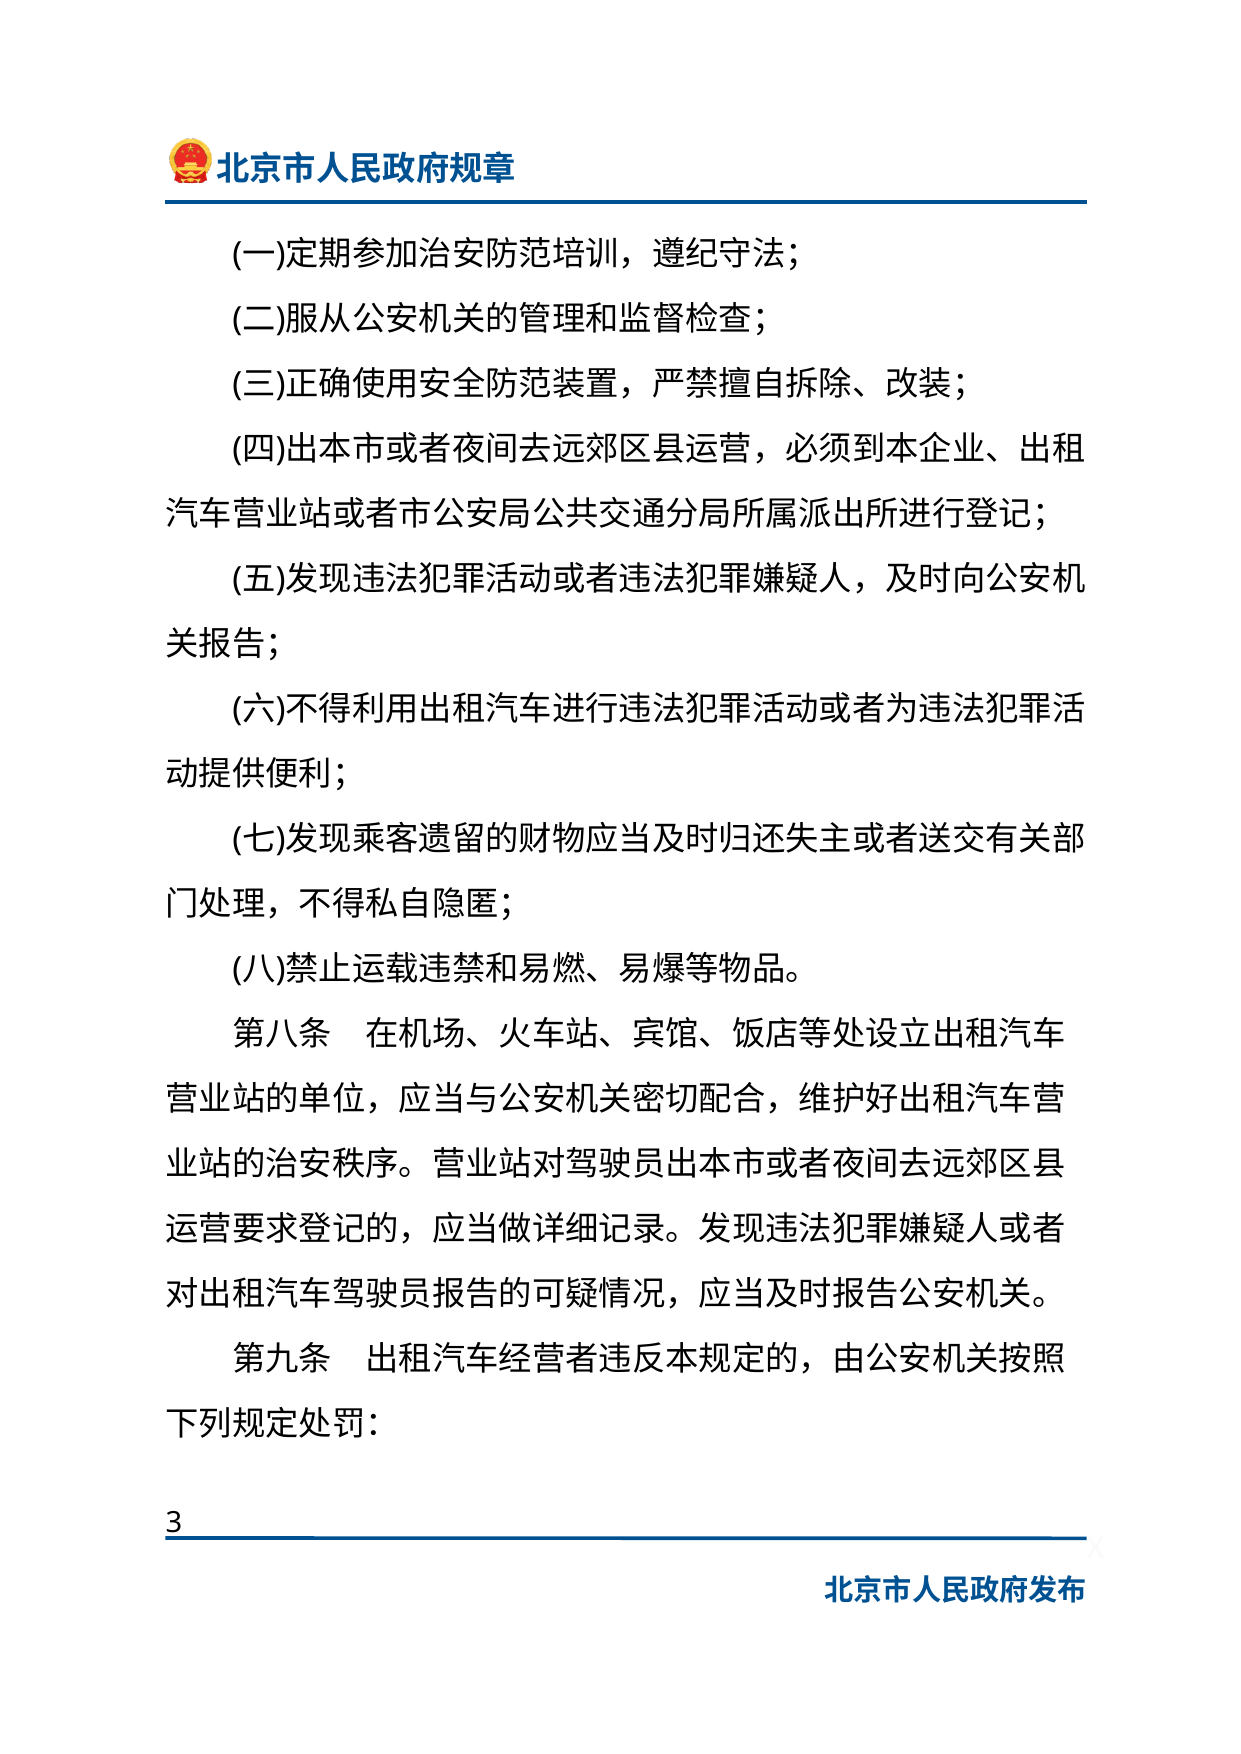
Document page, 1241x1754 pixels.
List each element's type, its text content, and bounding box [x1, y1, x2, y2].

text (三)正确使用安全防范装置，严禁擅自拆除、改装； [165, 349, 1087, 414]
picture [165, 136, 216, 187]
text (八)禁止运载违禁和易燃、易爆等物品。 [165, 934, 1087, 999]
text 第八条 在机场、火车站、宾馆、饭店等处设立出租汽车营业站的单位，应当与公安机关密切配合，维护好出租汽车营业站的治安秩序。营业站对驾驶员出本市或者夜间去远郊区县运营要求登记的，应当做详细记录。发现违法犯罪嫌疑人或者对出租汽车驾驶员报告的可疑情况，应当及时报告公安机关。 [165, 999, 1087, 1324]
text (四)出本市或者夜间去远郊区县运营，必须到本企业、出租汽车营业站或者市公安局公共交通分局所属派出所进行登记； [165, 414, 1087, 544]
text (一)定期参加治安防范培训，遵纪守法； [165, 219, 1087, 284]
text (二)服从公安机关的管理和监督检查； [165, 284, 1087, 349]
text 第九条 出租汽车经营者违反本规定的，由公安机关按照下列规定处罚： [165, 1324, 1087, 1454]
text (七)发现乘客遗留的财物应当及时归还失主或者送交有关部门处理，不得私自隐匿； [165, 804, 1087, 934]
text (五)发现违法犯罪活动或者违法犯罪嫌疑人，及时向公安机关报告； [165, 544, 1087, 674]
text (六)不得利用出租汽车进行违法犯罪活动或者为违法犯罪活动提供便利； [165, 674, 1087, 804]
